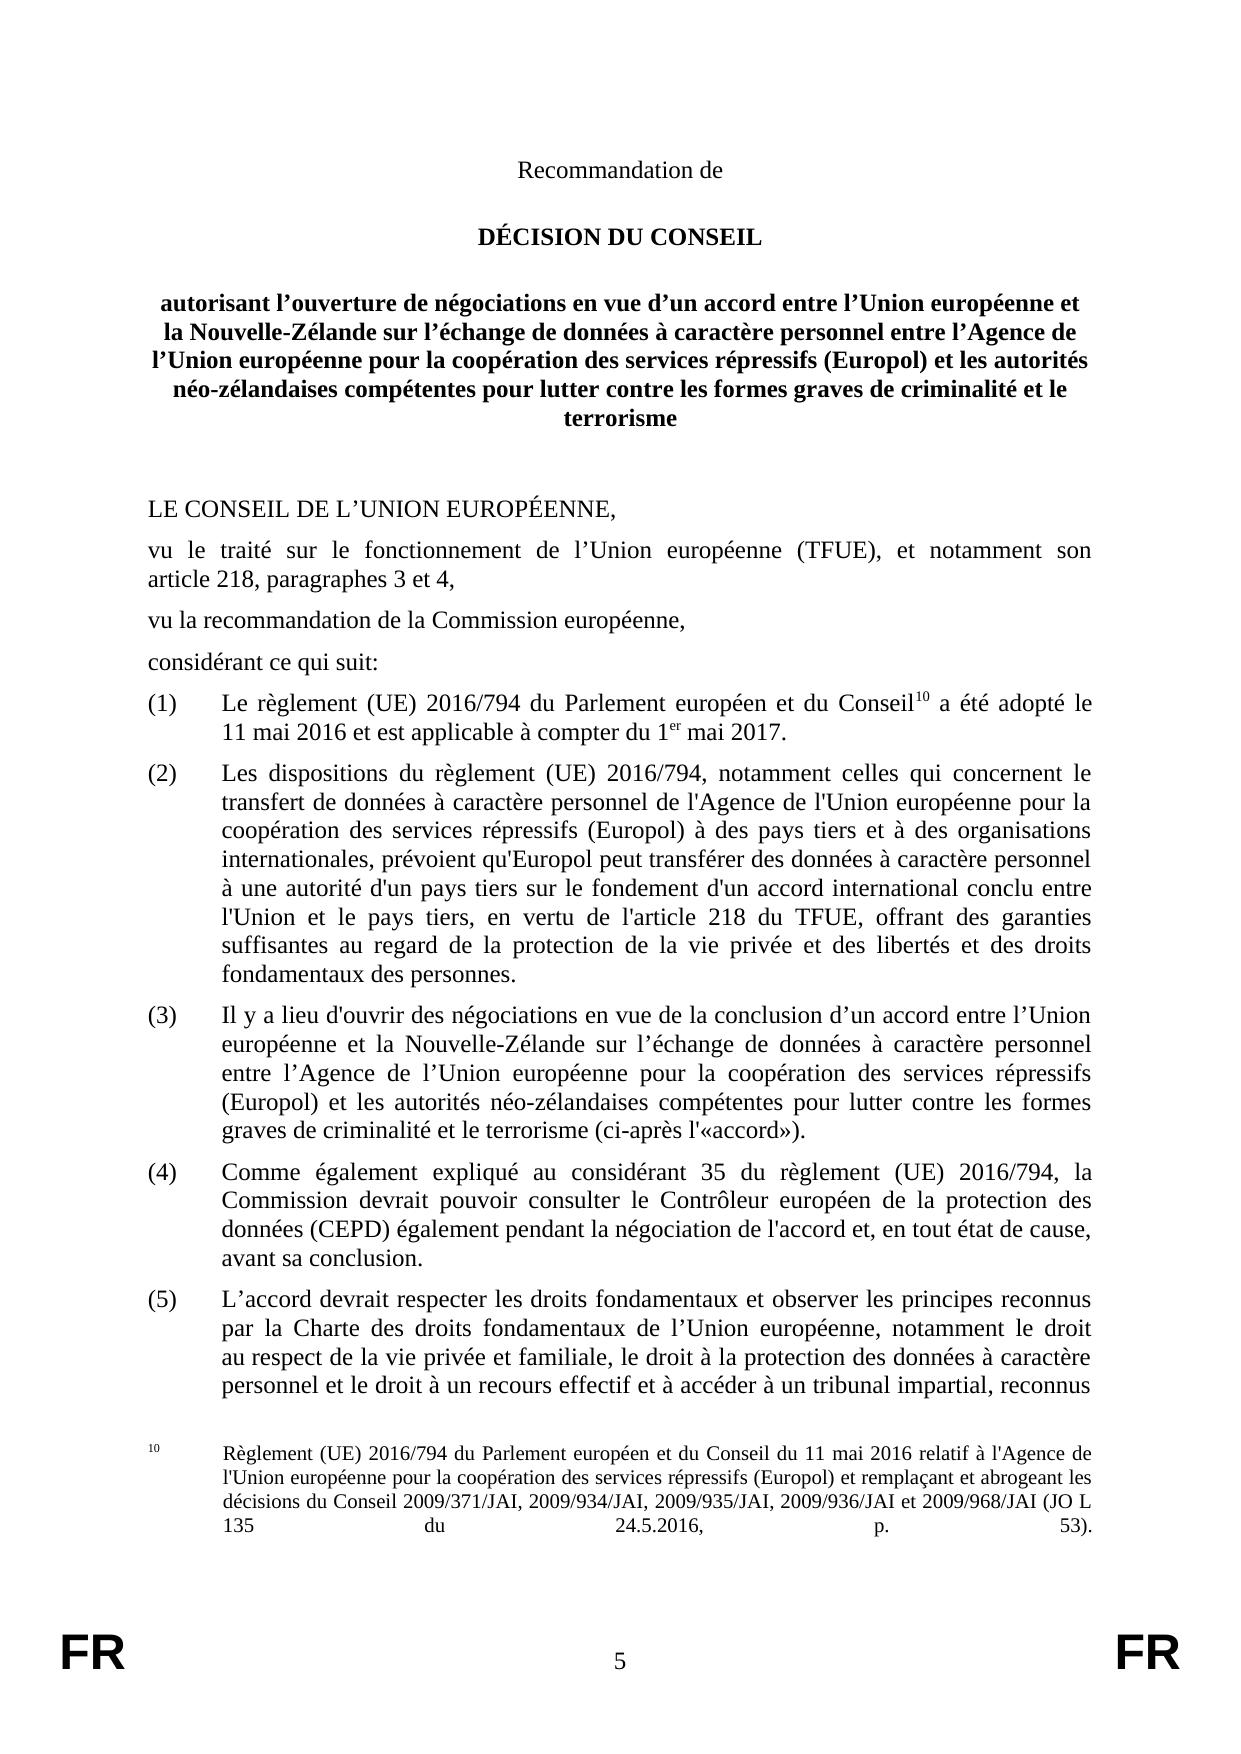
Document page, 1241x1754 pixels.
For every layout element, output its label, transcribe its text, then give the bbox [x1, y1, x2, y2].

text Recommandation de [148, 156, 1093, 184]
text vu la recommandation de la Commission européenne, [148, 606, 1093, 634]
text (4) Comme également expliqué au considérant 35 du règlement (UE) 2016/794, la Commission devrait pouvoir consulter le Contrôleur européen de la protection des données (CEPD) également pendant la négociation de l'accord et, en tout état de cause, avant sa conclusion. [148, 1157, 1093, 1272]
text (2) Les dispositions du règlement (UE) 2016/794, notamment celles qui concernent le transfert de données à caractère personnel de l'Agence de l'Union européenne pour la coopération des services répressifs (Europol) à des pays tiers et à des organisations internationales, prévoient qu'Europol peut transférer des données à caractère personnel à une autorité d'un pays tiers sur le fondement d'un accord international conclu entre l'Union et le pays tiers, en vertu de l'article 218 du TFUE, offrant des garanties suffisantes au regard de la protection de la vie privée et des libertés et des droits fondamentaux des personnes. [148, 758, 1093, 988]
text autorisant l’ouverture de négociations en vue d’un accord entre l’Union européenne et la Nouvelle-Zélande sur l’échange de données à caractère personnel entre l’Agence de l’Union européenne pour la coopération des services répressifs (Europol) et les autorités néo-zélandaises compétentes pour lutter contre les formes graves de criminalité et le terrorisme [148, 288, 1093, 432]
text (1) Le règlement (UE) 2016/794 du Parlement européen et du Conseil a été adopté le 11 mai 2016 et est applicable à compter du 1er mai 2017. [148, 688, 1093, 746]
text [148, 1284, 1093, 1399]
text (3) Il y a lieu d'ouvrir des négociations en vue de la conclusion d’un accord entre l’Union européenne et la Nouvelle-Zélande sur l’échange de données à caractère personnel entre l’Agence de l’Union européenne pour la coopération des services répressifs (Europol) et les autorités néo-zélandaises compétentes pour lutter contre les formes graves de criminalité et le terrorisme (ci-après l'«accord»). [148, 1001, 1093, 1144]
text considérant ce qui suit: [148, 647, 1093, 676]
text vu le traité sur le fonctionnement de l’Union européenne (TFUE), et notamment son article 218, paragraphes 3 et 4, [148, 536, 1093, 593]
text LE CONSEIL DE L’UNION EUROPÉENNE, [148, 494, 1093, 523]
text DÉCISION DU CONSEIL [148, 222, 1093, 251]
